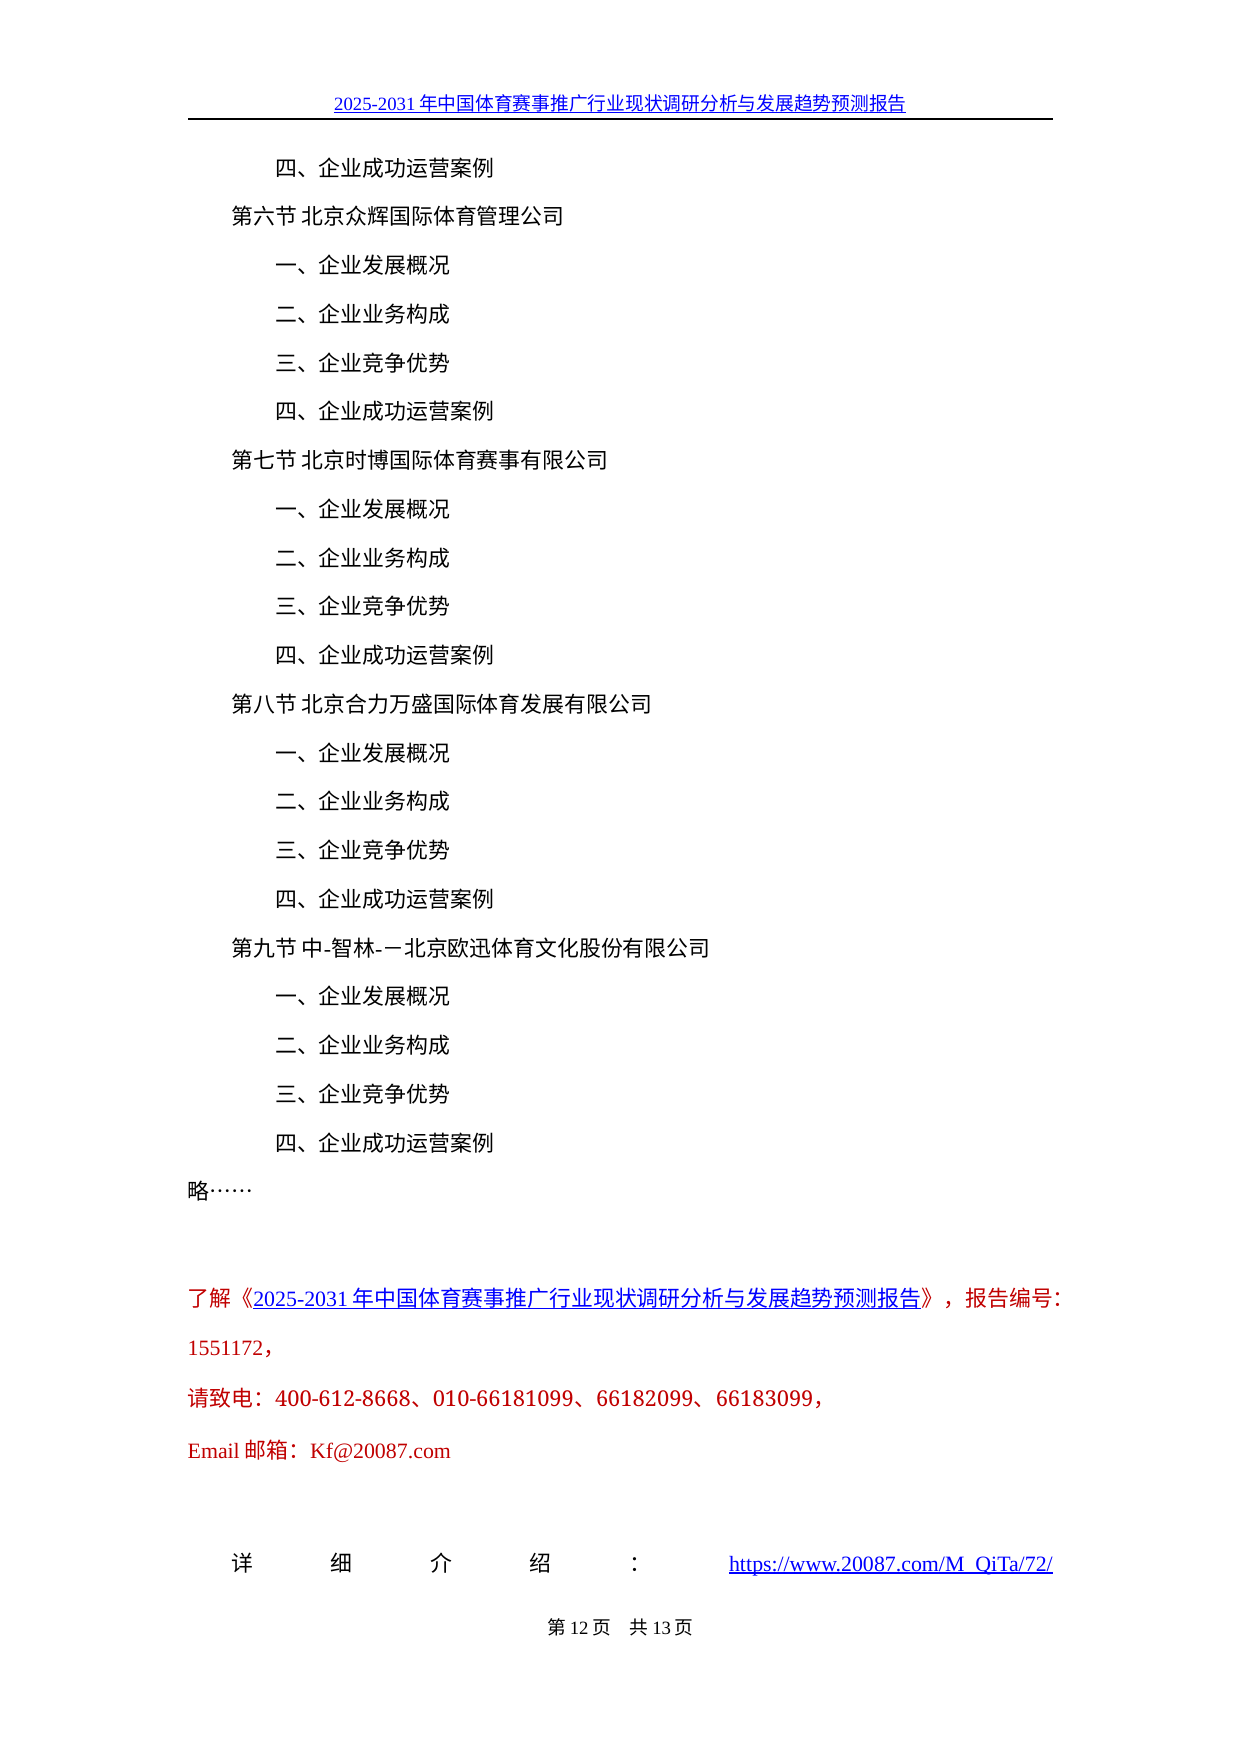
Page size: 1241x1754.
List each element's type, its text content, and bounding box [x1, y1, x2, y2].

text 请致电：400-612-8668、010-66181099、66182099、66183099， [187, 1381, 1053, 1413]
text Email邮箱：Kf@20087.com [187, 1432, 1053, 1465]
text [187, 1545, 1053, 1578]
text 了解《2025-2031年中国体育赛事推广行业现状调研分析与发展趋势预测报告》，报告编号：1551172， [187, 1280, 1053, 1362]
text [187, 150, 1053, 1206]
